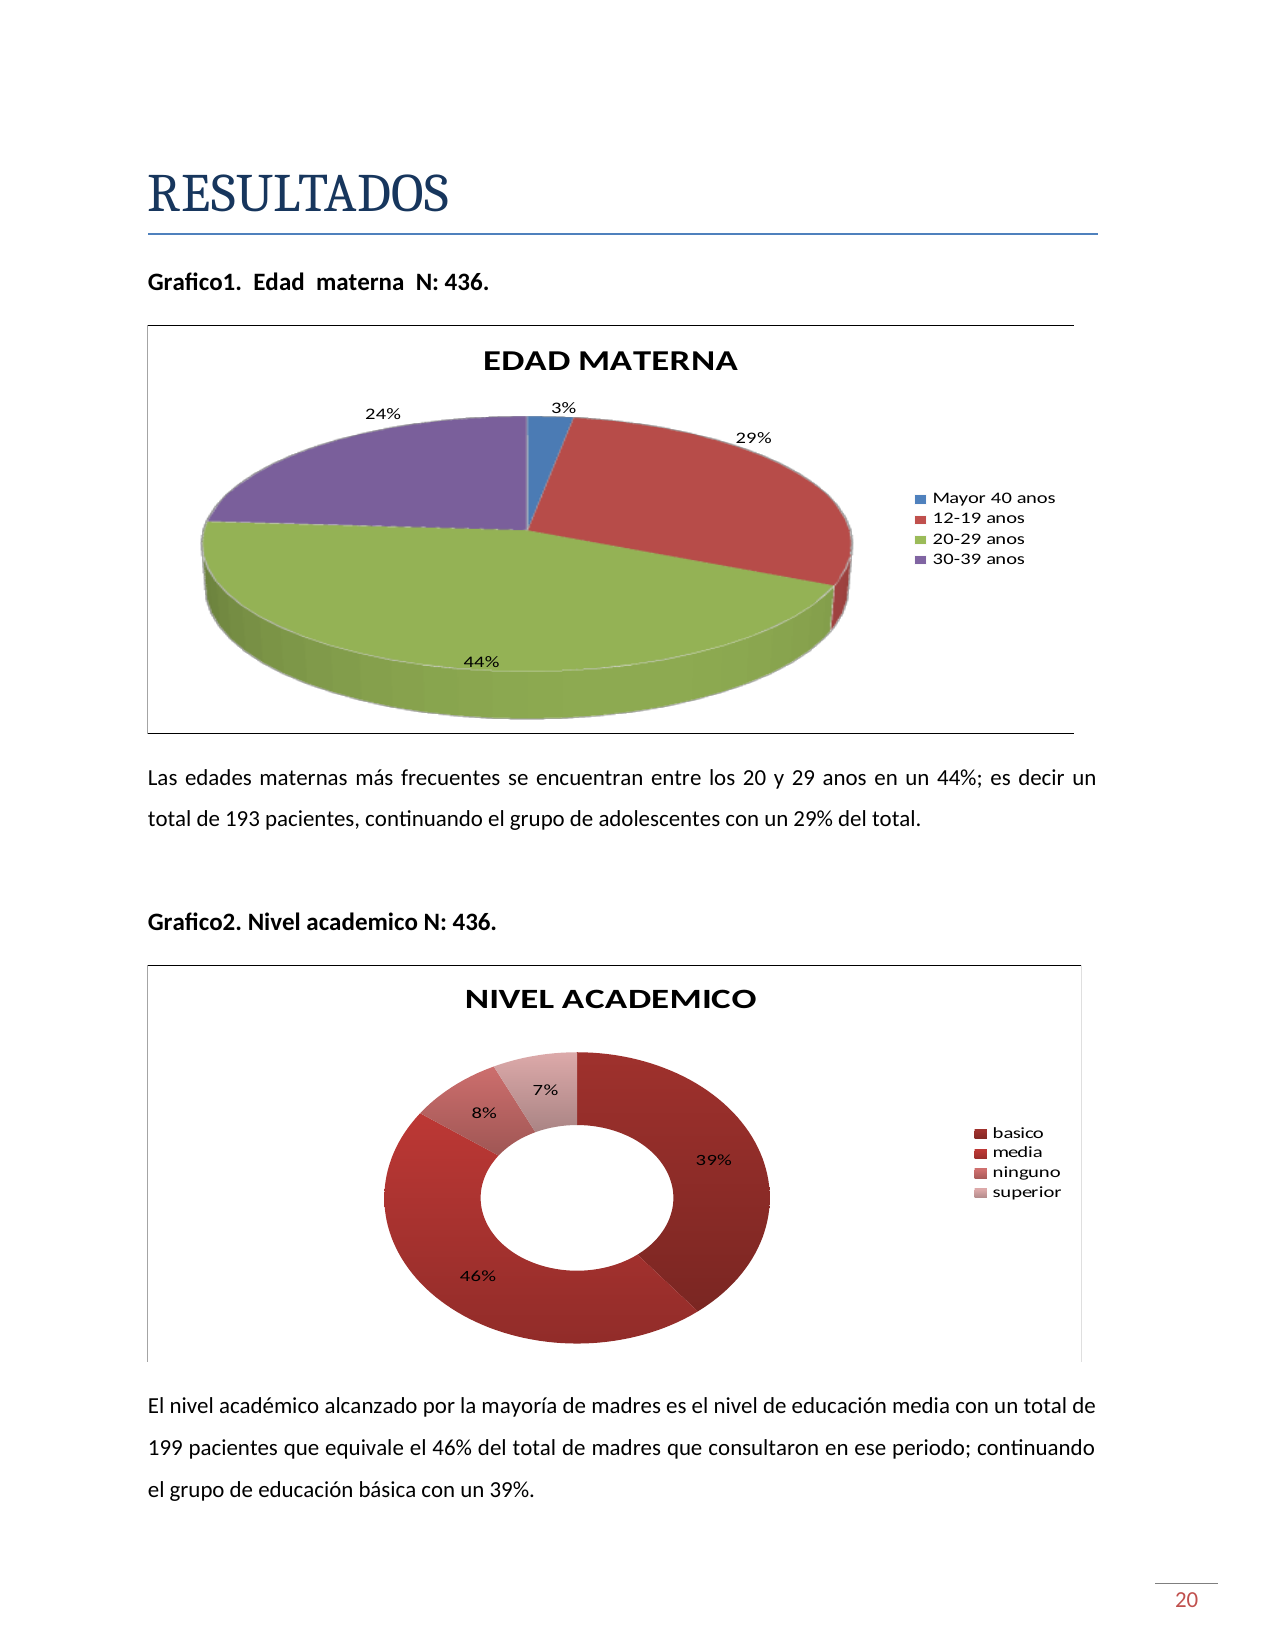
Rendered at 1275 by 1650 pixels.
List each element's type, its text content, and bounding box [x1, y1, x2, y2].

text El nivel académico alcanzado por la mayoría de madres es el nivel de educación media con un total de 199 pacientes que equivale el 46% del total de madres que consultaron en ese periodo; continuando el grupo de educación básica con un 39%. [148, 1391, 1098, 1503]
text Grafico1. Edad materna N: 436. [148, 266, 1098, 297]
title RESULTADOS [148, 162, 1098, 233]
text Grafico2. Nivel academico N: 436. [148, 906, 1098, 936]
text Las edades maternas más frecuentes se encuentran entre los 20 y 29 anos en un 44%; es decir un total de 193 pacientes, continuando el grupo de adolescentes con un 29% del total. [148, 763, 1098, 833]
